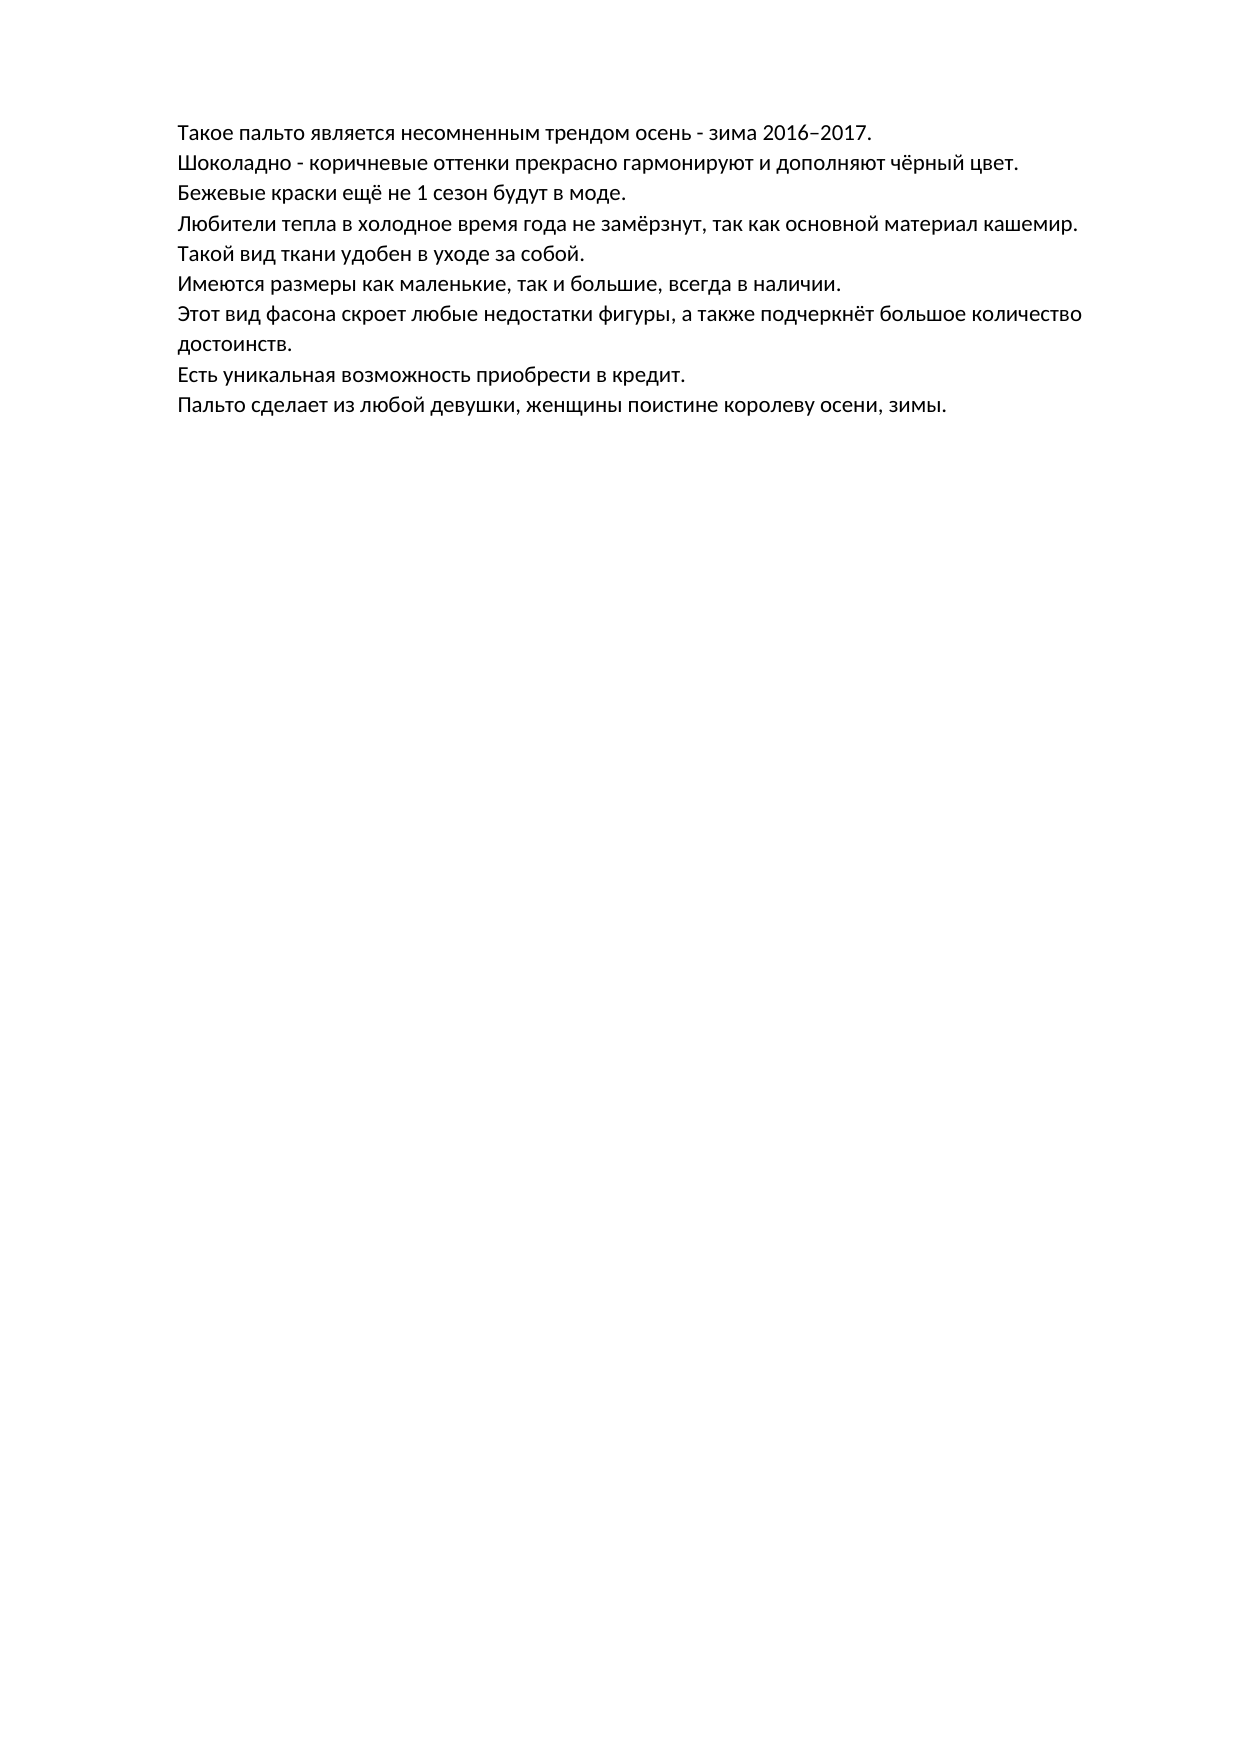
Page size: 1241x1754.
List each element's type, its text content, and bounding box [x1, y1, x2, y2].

text Такое пальто является несомненным трендом осень - зима 2016–2017. Шоколадно - коричневые оттенки прекрасно гармонируют и дополняют чёрный цвет. Бежевые краски ещё не 1 сезон будут в моде. Любители тепла в холодное время года не замёрзнут, так как основной материал кашемир. Такой вид ткани удобен в уходе за собой. Имеются размеры как маленькие, так и большие, всегда в наличии. Этот вид фасона скроет любые недостатки фигуры, а также подчеркнёт большое количество достоинств. Есть уникальная возможность приобрести в кредит. Пальто сделает из любой девушки, женщины поистине королеву осени, зимы. [177, 118, 1152, 418]
